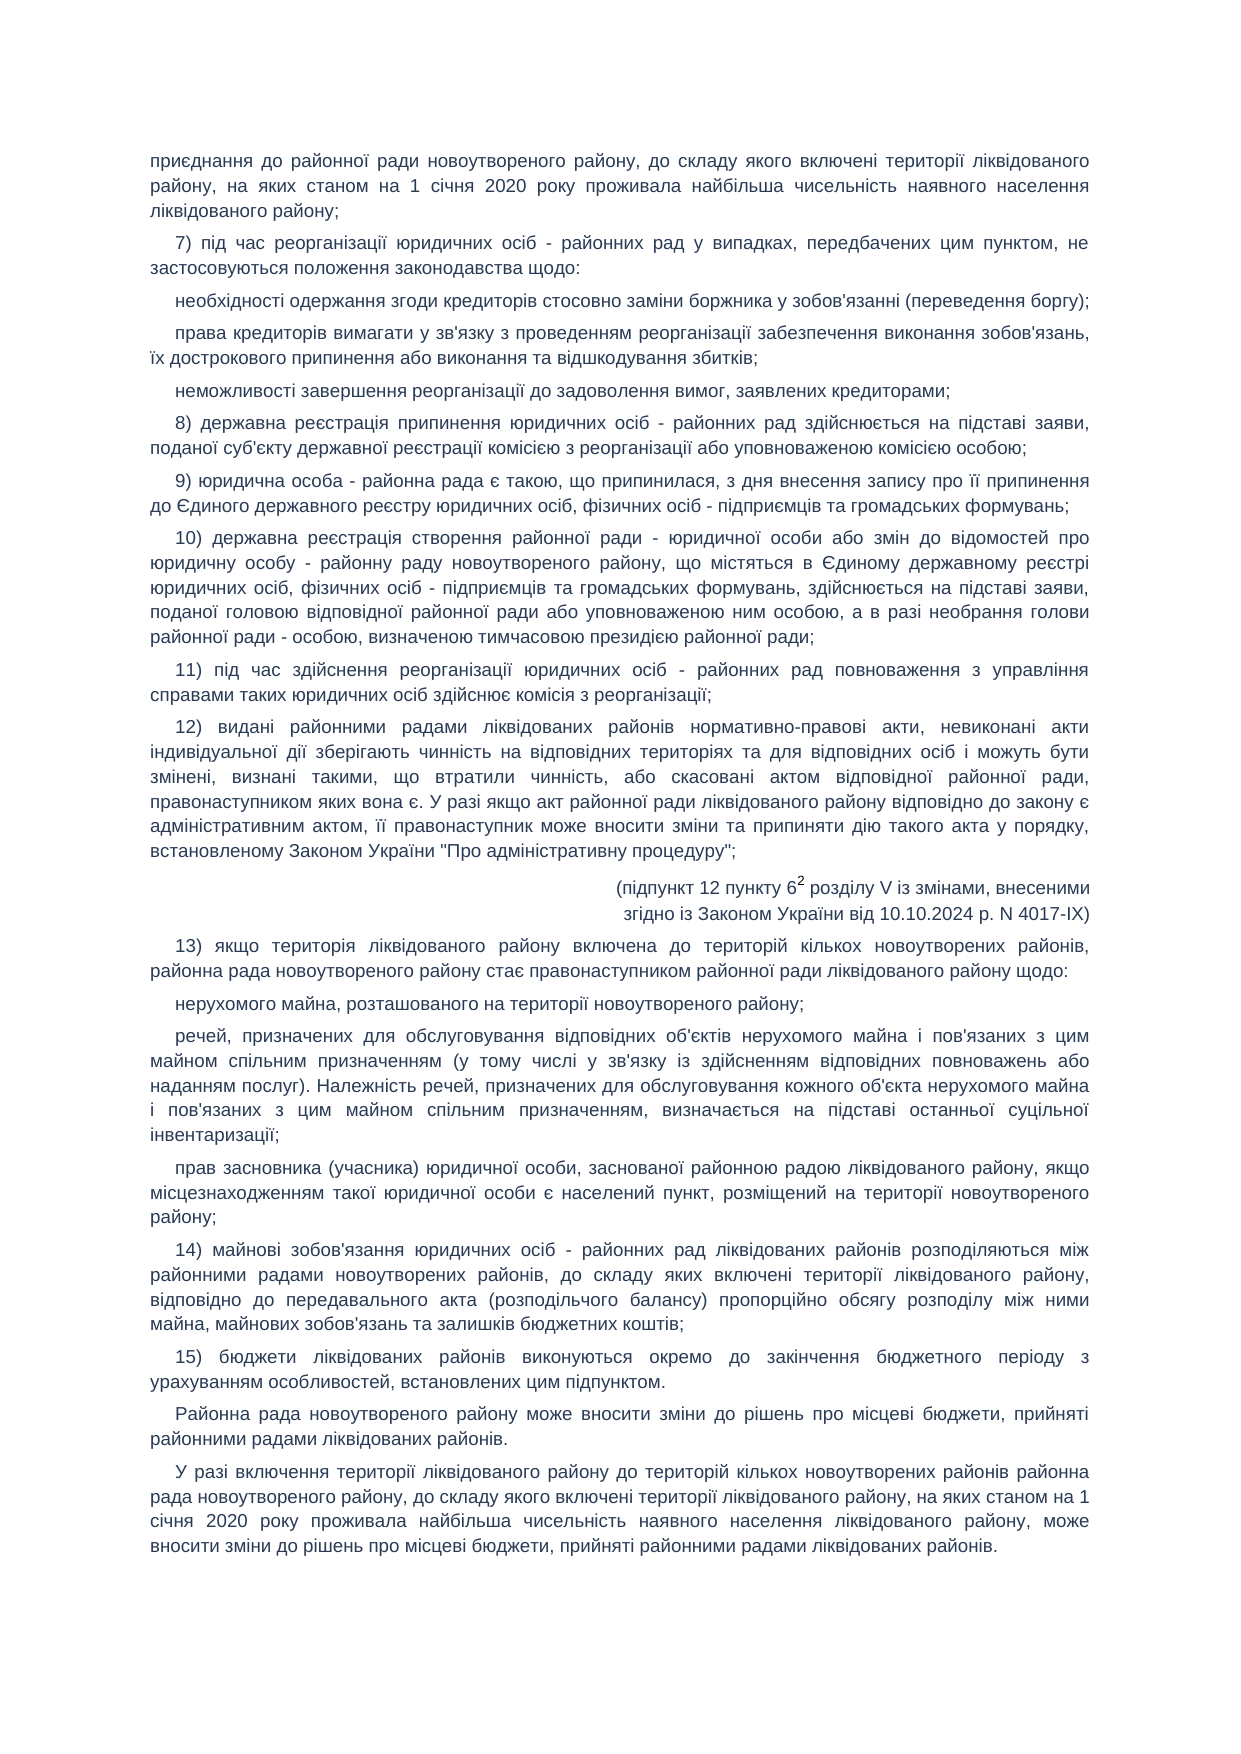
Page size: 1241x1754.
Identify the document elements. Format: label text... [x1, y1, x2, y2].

text 13) якщо територія ліквідованого району включена до територій кількох новоутворених районів, районна рада новоутвореного району стає правонаступником районної ради ліквідованого району щодо: [150, 935, 1090, 981]
text (підпункт 12 пункту 62 розділу V із змінами, внесеними згідно із Законом України від 10.10.2024 р. N 4017-IX) [150, 873, 1090, 924]
text У разі включення території ліквідованого району до територій кількох новоутворених районів районна рада новоутвореного району, до складу якого включені території ліквідованого району, на яких станом на 1 січня 2020 року проживала найбільша чисельність наявного населення ліквідованого району, може вносити зміни до рішень про місцеві бюджети, прийняті районними радами ліквідованих районів. [150, 1461, 1090, 1557]
text необхідності одержання згоди кредиторів стосовно заміни боржника у зобов'язанні (переведення боргу); [150, 289, 1090, 311]
text права кредиторів вимагати у зв'язку з проведенням реорганізації забезпечення виконання зобов'язань, їх дострокового припинення або виконання та відшкодування збитків; [150, 322, 1090, 368]
text 11) під час здійснення реорганізації юридичних осіб - районних рад повноваження з управління справами таких юридичних осіб здійснює комісія з реорганізації; [150, 659, 1090, 705]
text нерухомого майна, розташованого на території новоутвореного району; [150, 992, 1090, 1014]
text прав засновника (учасника) юридичної особи, заснованої районною радою ліквідованого району, якщо місцезнаходженням такої юридичної особи є населений пункт, розміщений на території новоутвореного району; [150, 1157, 1090, 1228]
text неможливості завершення реорганізації до задоволення вимог, заявлених кредиторами; [150, 379, 1090, 401]
text 9) юридична особа - районна рада є такою, що припинилася, з дня внесення запису про її припинення до Єдиного державного реєстру юридичних осіб, фізичних осіб - підприємців та громадських формувань; [150, 469, 1090, 516]
text 8) державна реєстрація припинення юридичних осіб - районних рад здійснюється на підставі заяви, поданої суб'єкту державної реєстрації комісією з реорганізації або уповноваженою комісією особою; [150, 412, 1090, 458]
text 14) майнові зобов'язання юридичних осіб - районних рад ліквідованих районів розподіляються між районними радами новоутворених районів, до складу яких включені території ліквідованого району, відповідно до передавального акта (розподільчого балансу) пропорційно обсягу розподілу між ними майна, майнових зобов'язань та залишків бюджетних коштів; [150, 1239, 1090, 1335]
text 12) видані районними радами ліквідованих районів нормативно-правові акти, невиконані акти індивідуальної дії зберігають чинність на відповідних територіях та для відповідних осіб і можуть бути змінені, визнані такими, що втратили чинність, або скасовані актом відповідної районної ради, правонаступником яких вона є. У разі якщо акт районної ради ліквідованого району відповідно до закону є адміністративним актом, її правонаступник може вносити зміни та припиняти дію такого акта у порядку, встановленому Законом України "Про адміністративну процедуру"; [150, 716, 1090, 862]
text Районна рада новоутвореного району може вносити зміни до рішень про місцеві бюджети, прийняті районними радами ліквідованих районів. [150, 1403, 1090, 1449]
text 15) бюджети ліквідованих районів виконуються окремо до закінчення бюджетного періоду з урахуванням особливостей, встановлених цим підпунктом. [150, 1346, 1090, 1392]
text речей, призначених для обслуговування відповідних об'єктів нерухомого майна і пов'язаних з цим майном спільним призначенням (у тому числі у зв'язку із здійсненням відповідних повноважень або наданням послуг). Належність речей, призначених для обслуговування кожного об'єкта нерухомого майна і пов'язаних з цим майном спільним призначенням, визначається на підставі останньої суцільної інвентаризації; [150, 1025, 1090, 1146]
text 10) державна реєстрація створення районної ради - юридичної особи або змін до відомостей про юридичну особу - районну раду новоутвореного району, що містяться в Єдиному державному реєстрі юридичних осіб, фізичних осіб - підприємців та громадських формувань, здійснюється на підставі заяви, поданої головою відповідної районної ради або уповноваженою ним особою, а в разі необрання голови районної ради - особою, визначеною тимчасовою президією районної ради; [150, 527, 1090, 648]
text 7) під час реорганізації юридичних осіб - районних рад у випадках, передбачених цим пунктом, не застосовуються положення законодавства щодо: [150, 232, 1090, 278]
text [150, 150, 1090, 221]
